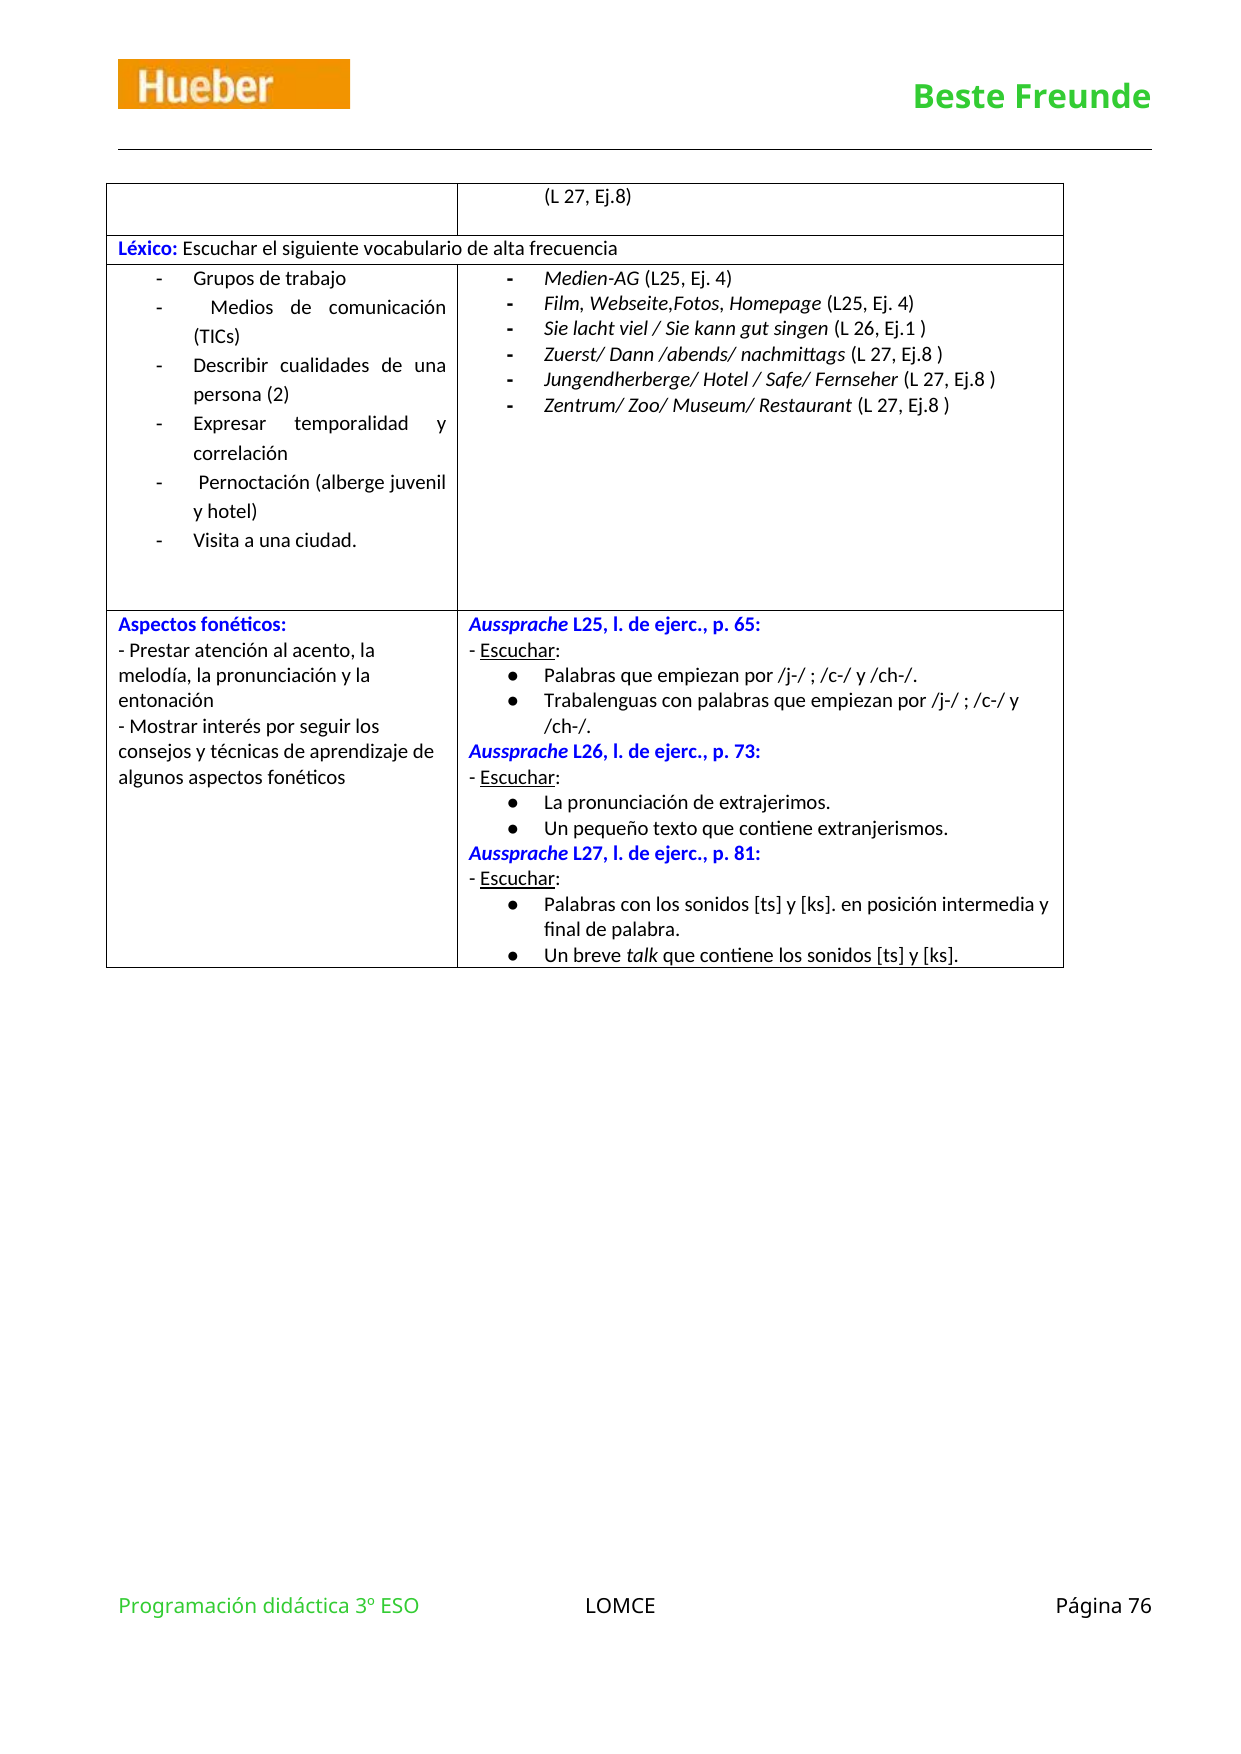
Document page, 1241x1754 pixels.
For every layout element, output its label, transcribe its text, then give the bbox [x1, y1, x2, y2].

picture [118, 59, 351, 109]
table_cell Grupos de trabajo Medios de comunicación (TICs) Describir cualidades de una persona (2) Expresar temporalidad y correlación Pernoctación (alberge juvenil y hotel) Visita a una ciudad. [107, 265, 457, 610]
table_cell Aussprache L25, l. de ejerc., p. 65: - Escuchar: Palabras que empiezan por /j-/ ; /c-/ y /ch-/. Trabalenguas con palabras que empiezan por /j-/ ; /c-/ y /ch-/. Aussprache L26, l. de ejerc., p. 73: - Escuchar: La pronunciación de extrajerimos. Un pequeño texto que contiene extranjerismos. Aussprache L27, l. de ejerc., p. 81: - Escuchar: Palabras con los sonidos [ts] y [ks]. en posición intermedia y final de palabra. Un breve talk que contiene los sonidos [ts] y [ks]. [458, 611, 1063, 967]
table_cell Aspectos fonéticos: - Prestar atención al acento, la melodía, la pronunciación y la entonación - Mostrar interés por seguir los consejos y técnicas de aprendizaje de algunos aspectos fonéticos [107, 611, 457, 967]
table_cell Léxico: Escuchar el siguiente vocabulario de alta frecuencia [107, 236, 1063, 264]
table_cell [458, 184, 1063, 234]
table_cell Medien-AG (L25, Ej. 4) Film, Webseite,Fotos, Homepage (L25, Ej. 4) Sie lacht viel / Sie kann gut singen (L 26, Ej.1 ) Zuerst/ Dann /abends/ nachmittags (L 27, Ej.8 ) Jungendherberge/ Hotel / Safe/ Fernseher (L 27, Ej.8 ) Zentrum/ Zoo/ Museum/ Restaurant (L 27, Ej.8 ) [458, 265, 1063, 610]
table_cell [107, 184, 457, 234]
